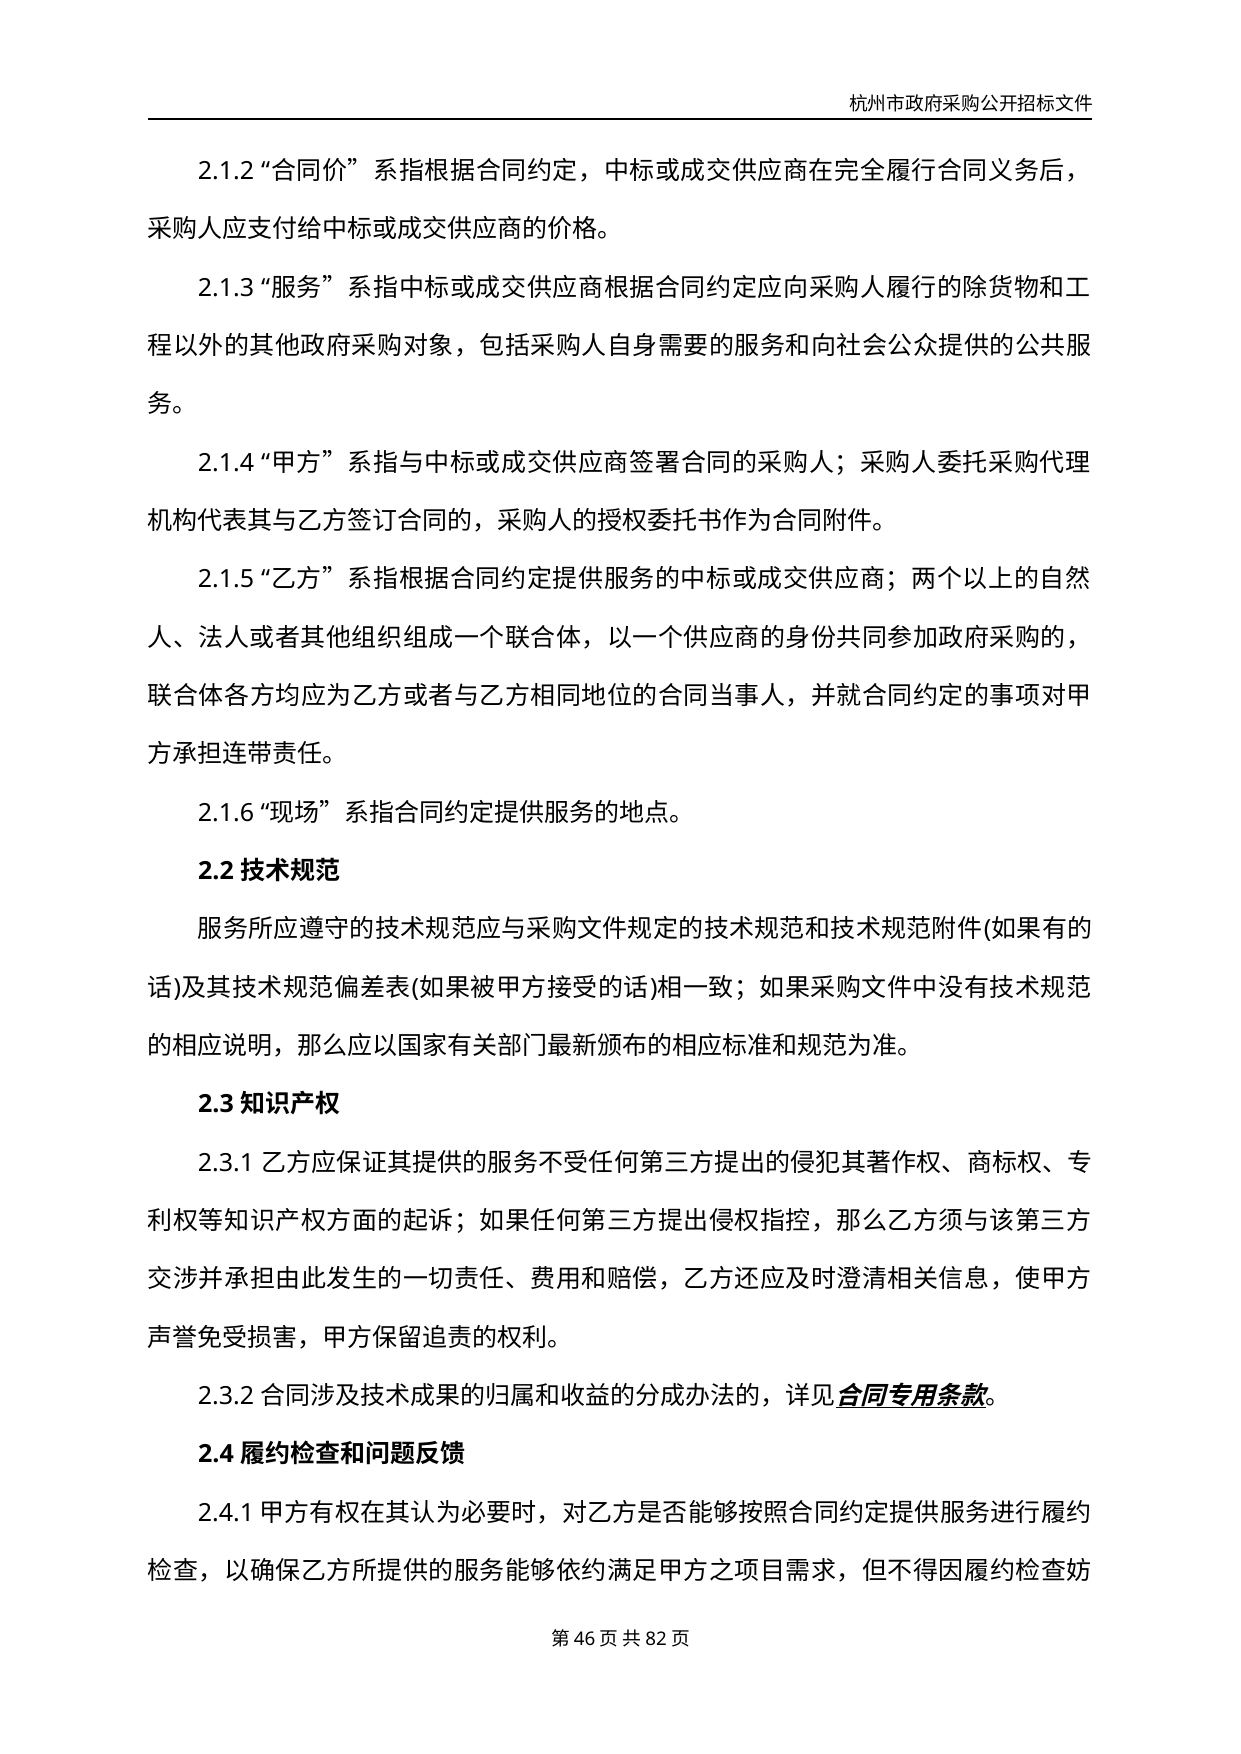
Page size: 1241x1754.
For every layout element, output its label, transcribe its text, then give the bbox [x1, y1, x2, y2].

text 2.1.6 “现场”系指合同约定提供服务的地点。 [148, 774, 1092, 833]
text 服务所应遵守的技术规范应与采购文件规定的技术规范和技术规范附件(如果有的话)及其技术规范偏差表(如果被甲方接受的话)相一致；如果采购文件中没有技术规范的相应说明，那么应以国家有关部门最新颁布的相应标准和规范为准。 [148, 891, 1092, 1066]
text 2.1.3 “服务”系指中标或成交供应商根据合同约定应向采购人履行的除货物和工程以外的其他政府采购对象，包括采购人自身需要的服务和向社会公众提供的公共服务。 [148, 249, 1092, 424]
text 2.1.5 “乙方”系指根据合同约定提供服务的中标或成交供应商；两个以上的自然人、法人或者其他组织组成一个联合体，以一个供应商的身份共同参加政府采购的，联合体各方均应为乙方或者与乙方相同地位的合同当事人，并就合同约定的事项对甲方承担连带责任。 [148, 541, 1092, 774]
text 2.1.4 “甲方”系指与中标或成交供应商签署合同的采购人；采购人委托采购代理机构代表其与乙方签订合同的，采购人的授权委托书作为合同附件。 [148, 424, 1092, 541]
text 2.2 技术规范 [148, 833, 1092, 891]
text 2.3.1 乙方应保证其提供的服务不受任何第三方提出的侵犯其著作权、商标权、专利权等知识产权方面的起诉；如果任何第三方提出侵权指控，那么乙方须与该第三方交涉并承担由此发生的一切责任、费用和赔偿，乙方还应及时澄清相关信息，使甲方声誉免受损害，甲方保留追责的权利。 [148, 1124, 1092, 1358]
text 2.1.2 “合同价”系指根据合同约定，中标或成交供应商在完全履行合同义务后，采购人应支付给中标或成交供应商的价格。 [148, 133, 1092, 249]
text 2.3 知识产权 [148, 1066, 1092, 1124]
text 2.3.2 合同涉及技术成果的归属和收益的分成办法的，详见合同专用条款。 [148, 1358, 1092, 1416]
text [148, 1474, 1092, 1591]
text 2.4 履约检查和问题反馈 [148, 1416, 1092, 1474]
